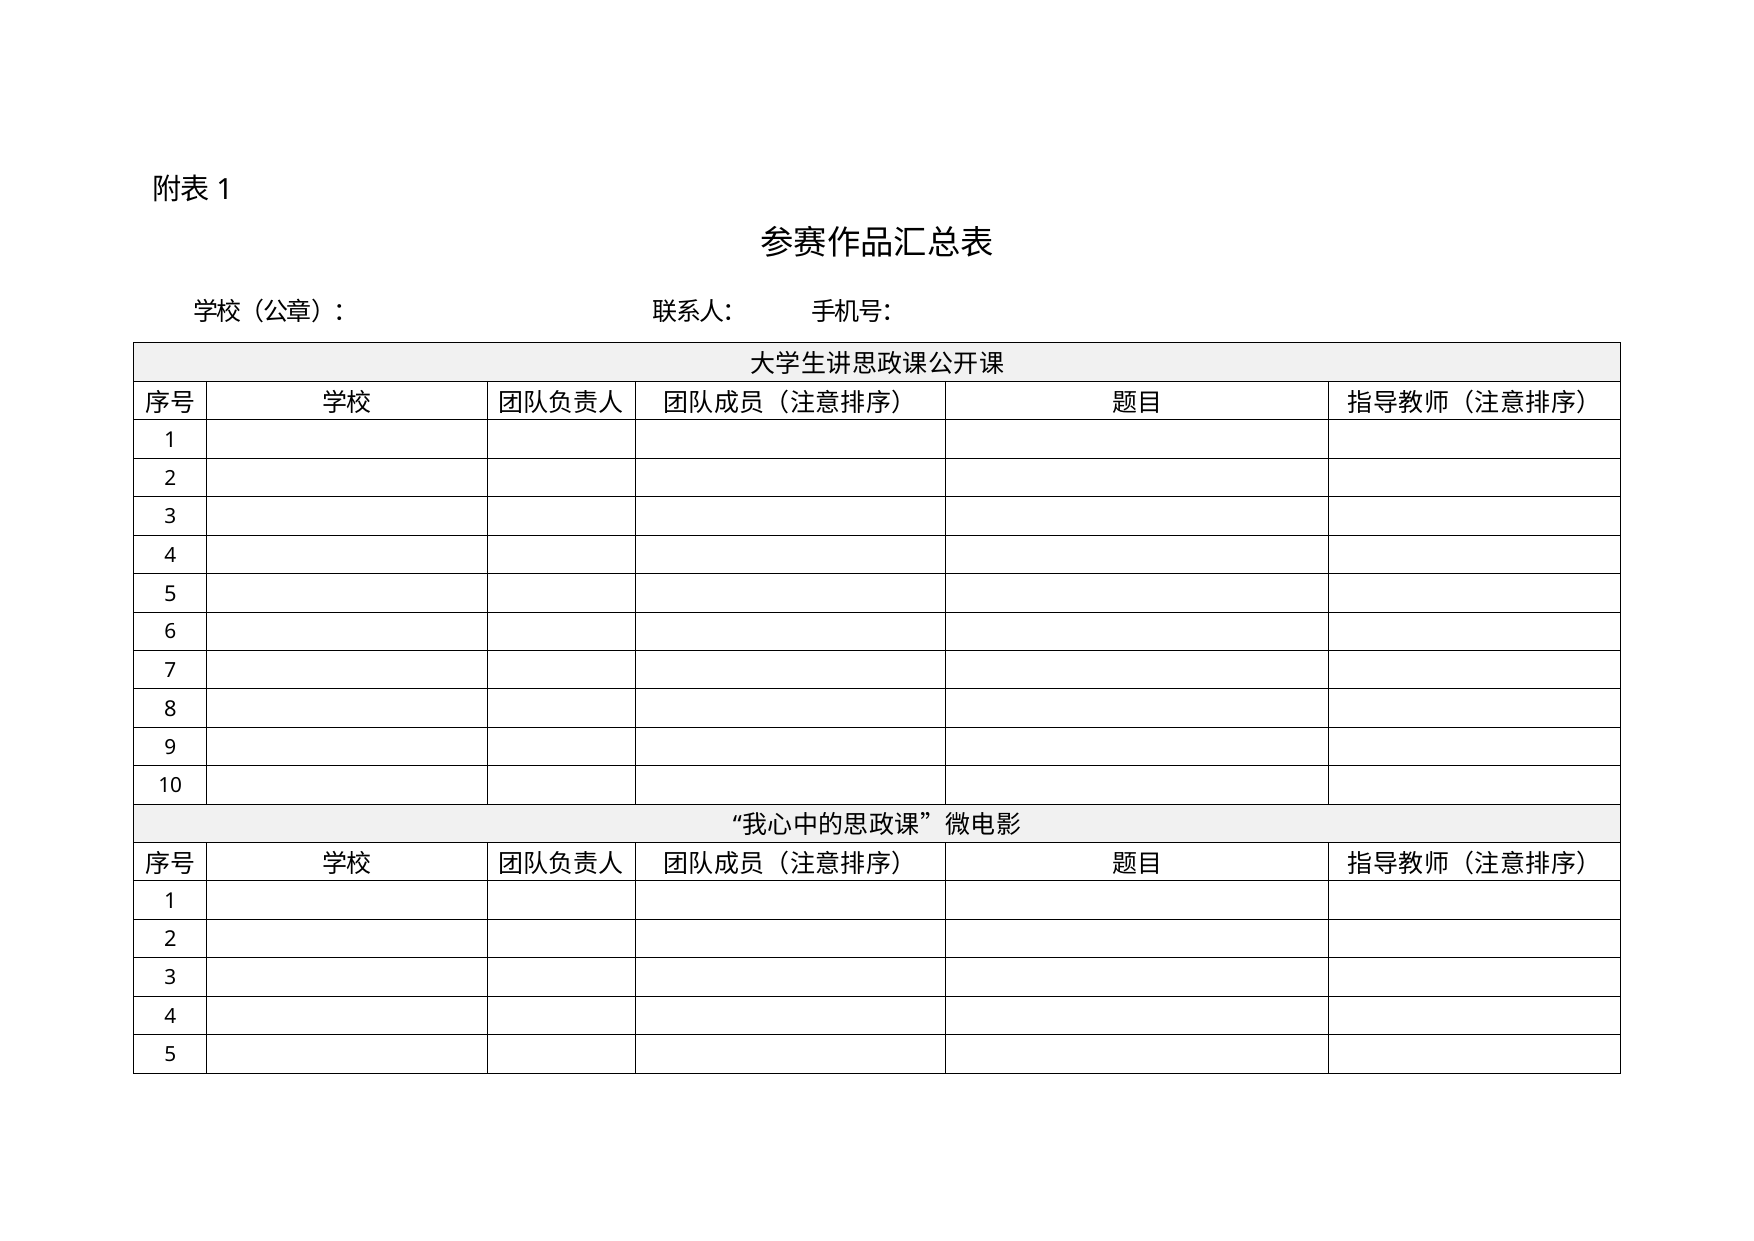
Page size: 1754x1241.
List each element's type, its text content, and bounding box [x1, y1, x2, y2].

table_cell 2 [134, 459, 206, 496]
table_header 大学生讲思政课公开课 [134, 343, 1620, 381]
table_cell [946, 613, 1328, 650]
text 附表 1 [148, 165, 1606, 208]
table_cell [488, 766, 635, 803]
table_cell 团队成员（注意排序） [636, 382, 945, 419]
text 参赛作品汇总表 [148, 208, 1606, 266]
table_cell [488, 728, 635, 765]
table_cell 1 [134, 420, 206, 458]
table_cell [207, 766, 487, 803]
table_cell [207, 997, 487, 1034]
table_cell [1329, 997, 1620, 1034]
table_cell 序号 [134, 382, 206, 419]
table_cell [207, 728, 487, 765]
table_cell 学校 [207, 843, 487, 880]
table_cell [636, 1035, 945, 1073]
table_cell [636, 997, 945, 1034]
table_cell [946, 459, 1328, 496]
table_cell [1329, 536, 1620, 573]
table_cell [946, 997, 1328, 1034]
table_cell 8 [134, 689, 206, 727]
table_cell 9 [134, 728, 206, 765]
table_cell [1329, 613, 1620, 650]
table_cell [946, 651, 1328, 688]
table_cell [636, 920, 945, 957]
table_cell 4 [134, 536, 206, 573]
table_cell [636, 689, 945, 727]
table_cell [1329, 420, 1620, 458]
table_cell [488, 459, 635, 496]
table_cell [1329, 497, 1620, 534]
table_cell [1329, 728, 1620, 765]
table_cell [207, 536, 487, 573]
table_cell [946, 497, 1328, 534]
table_cell 题目 [946, 382, 1328, 419]
table_cell [946, 958, 1328, 996]
table_cell [207, 689, 487, 727]
table_cell [1329, 689, 1620, 727]
table_cell [946, 536, 1328, 573]
table_cell 7 [134, 651, 206, 688]
table_cell [488, 920, 635, 957]
table_cell [207, 613, 487, 650]
table_cell [636, 613, 945, 650]
table_cell [1329, 958, 1620, 996]
table_cell [488, 1035, 635, 1073]
text 学校（公章）： 联系人： 手机号： [149, 291, 1606, 327]
table_cell [636, 459, 945, 496]
table_cell 学校 [207, 382, 487, 419]
table_cell [636, 766, 945, 803]
table_cell 指导教师（注意排序） [1329, 843, 1620, 880]
table_cell [636, 728, 945, 765]
table_cell [636, 958, 945, 996]
table_cell [946, 728, 1328, 765]
table_cell [207, 651, 487, 688]
table_cell [636, 574, 945, 611]
table_cell 序号 [134, 843, 206, 880]
table_cell [488, 997, 635, 1034]
table_cell [946, 1035, 1328, 1073]
table_cell [207, 1035, 487, 1073]
table_cell 团队成员（注意排序） [636, 843, 945, 880]
table_cell 5 [134, 1035, 206, 1073]
table_cell 团队负责人 [488, 843, 635, 880]
table_cell 1 [134, 881, 206, 919]
table_cell [488, 958, 635, 996]
table_cell 指导教师（注意排序） [1329, 382, 1620, 419]
table_cell 6 [134, 613, 206, 650]
table_cell [488, 574, 635, 611]
table_cell [636, 881, 945, 919]
table_cell 10 [134, 766, 206, 803]
table_cell [946, 420, 1328, 458]
table_cell [636, 536, 945, 573]
table_cell [207, 958, 487, 996]
table_cell 5 [134, 574, 206, 611]
table_cell [636, 497, 945, 534]
table_cell [636, 420, 945, 458]
table_cell [488, 881, 635, 919]
table_cell [946, 920, 1328, 957]
table_cell [1329, 651, 1620, 688]
table_cell [946, 689, 1328, 727]
table_cell [207, 574, 487, 611]
table_cell [488, 689, 635, 727]
table_cell [1329, 1035, 1620, 1073]
table_cell [1329, 920, 1620, 957]
table_cell [1329, 574, 1620, 611]
table_cell [488, 613, 635, 650]
table_cell [946, 766, 1328, 803]
table_cell [488, 651, 635, 688]
table_cell [946, 574, 1328, 611]
table_cell [946, 881, 1328, 919]
table_cell [488, 420, 635, 458]
table_cell [207, 920, 487, 957]
table_cell 团队负责人 [488, 382, 635, 419]
table_cell [636, 651, 945, 688]
table_cell “我心中的思政课”微电影 [134, 805, 1620, 842]
table_cell [1329, 881, 1620, 919]
table_cell [1329, 766, 1620, 803]
table_cell [207, 881, 487, 919]
table_cell 题目 [946, 843, 1328, 880]
table_cell [488, 497, 635, 534]
table_cell 3 [134, 497, 206, 534]
table_cell [207, 420, 487, 458]
table_cell [207, 459, 487, 496]
table_cell 2 [134, 920, 206, 957]
table_cell 3 [134, 958, 206, 996]
table_cell [207, 497, 487, 534]
table_cell [1329, 459, 1620, 496]
table_cell [488, 536, 635, 573]
table_cell 4 [134, 997, 206, 1034]
